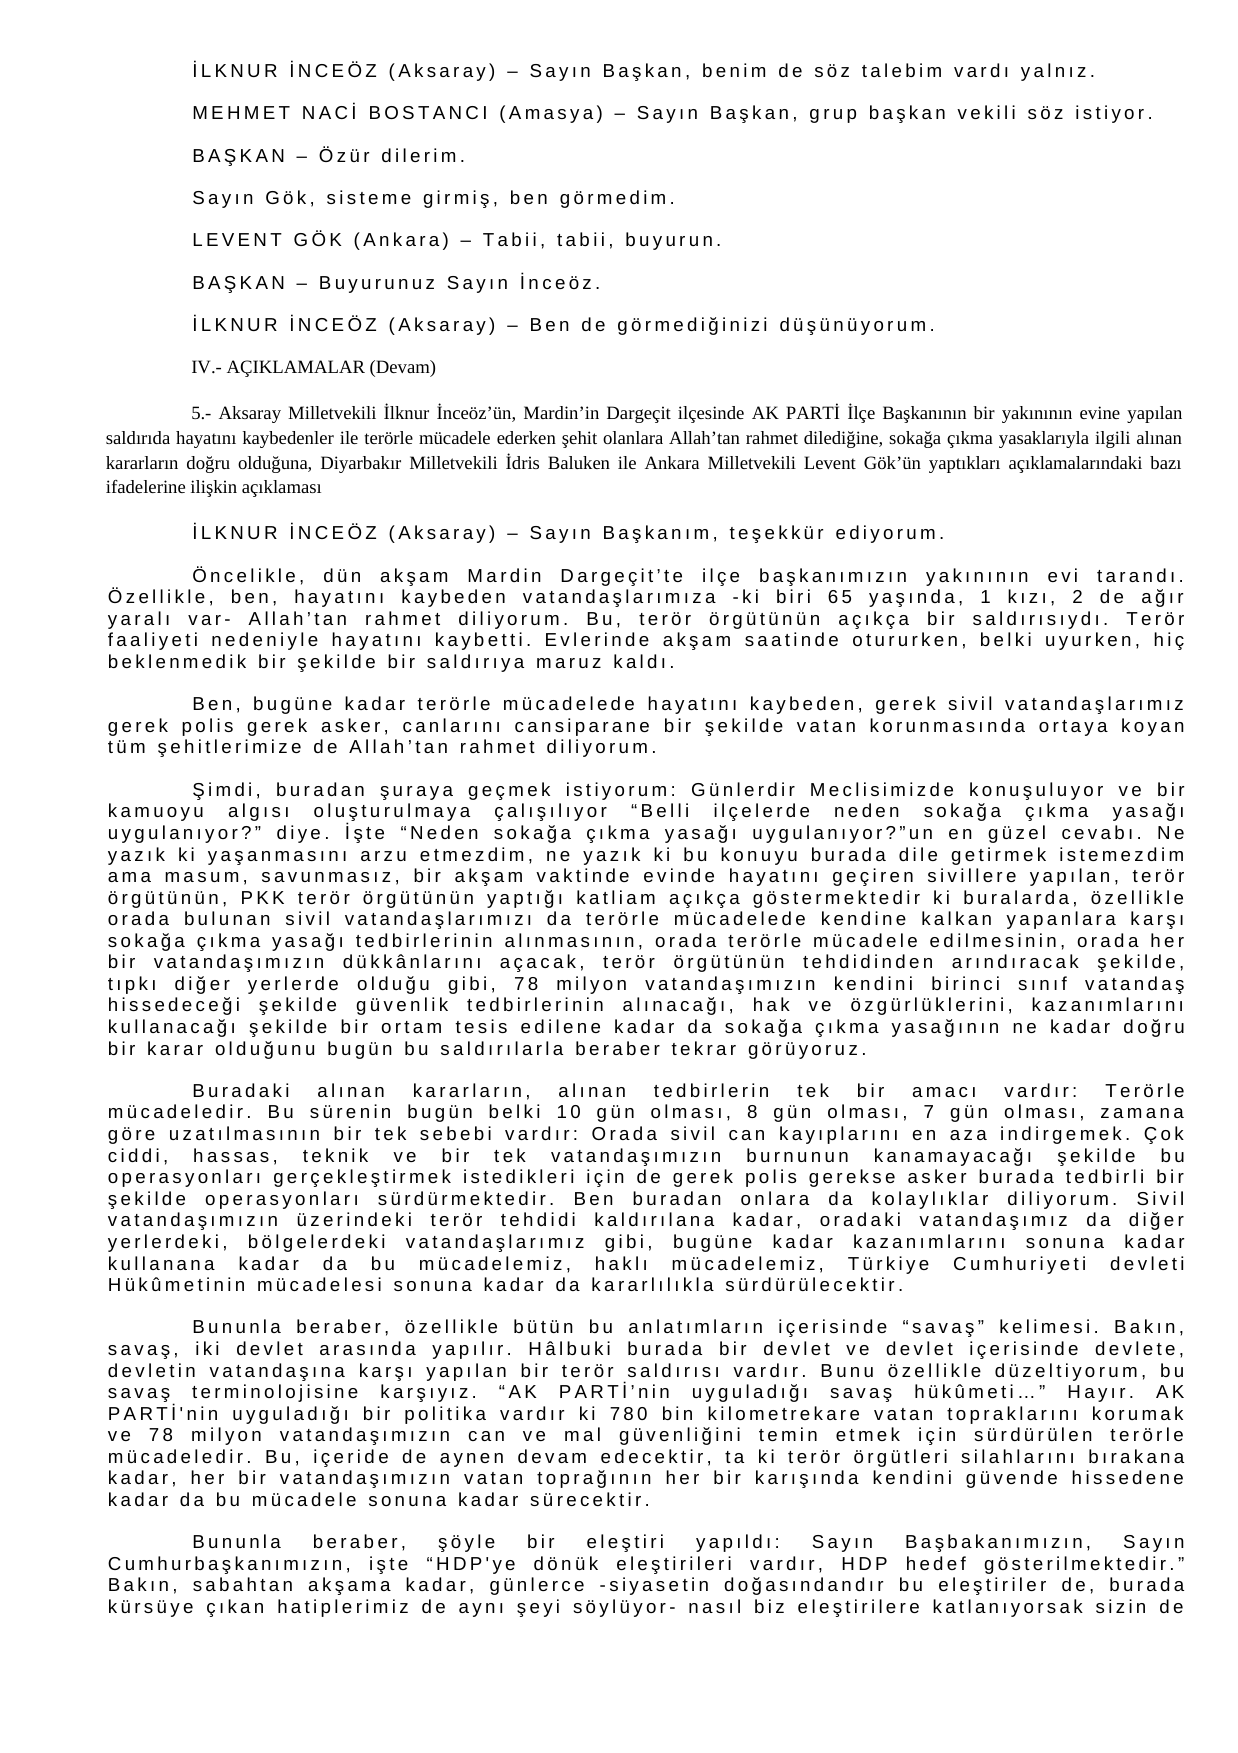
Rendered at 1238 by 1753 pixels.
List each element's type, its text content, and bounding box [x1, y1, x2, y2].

text Şimdi, buradan şuraya geçmek istiyorum: Günlerdir Meclisimizde konuşuluyor ve bir kamuoyu algısı oluşturulmaya çalışılıyor “Belli ilçelerde neden sokağa çıkma yasağı uygulanıyor?” diye. İşte “Neden sokağa çıkma yasağı uygulanıyor?”un en güzel cevabı. Ne yazık ki yaşanmasını arzu etmezdim, ne yazık ki bu konuyu burada dile getirmek istemezdim ama masum, savunmasız, bir akşam vaktinde evinde hayatını geçiren sivillere yapılan, terör örgütünün, PKK terör örgütünün yaptığı katliam açıkça göstermektedir ki buralarda, özellikle orada bulunan sivil vatandaşlarımızı da terörle mücadelede kendine kalkan yapanlara karşı sokağa çıkma yasağı tedbirlerinin alınmasının, orada terörle mücadele edilmesinin, orada her bir vatandaşımızın dükkânlarını açacak, terör örgütünün tehdidinden arındıracak şekilde, tıpkı diğer yerlerde olduğu gibi, 78 milyon vatandaşımızın kendini birinci sınıf vatandaş hissedeceği şekilde güvenlik tedbirlerinin alınacağı, hak ve özgürlüklerini, kazanımlarını kullanacağı şekilde bir ortam tesis edilene kadar da sokağa çıkma yasağının ne kadar doğru bir karar olduğunu bugün bu saldırılarla beraber tekrar görüyoruz. [108, 779, 1186, 1059]
text İLKNUR İNCEÖZ (Aksaray) – Ben de görmediğinizi düşünüyorum. [108, 314, 1186, 336]
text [108, 1531, 1186, 1617]
text Öncelikle, dün akşam Mardin Dargeçit’te ilçe başkanımızın yakınının evi tarandı. Özellikle, ben, hayatını kaybeden vatandaşlarımıza -ki biri 65 yaşında, 1 kızı, 2 de ağır yaralı var- Allah’tan rahmet diliyorum. Bu, terör örgütünün açıkça bir saldırısıydı. Terör faaliyeti nedeniyle hayatını kaybetti. Evlerinde akşam saatinde otururken, belki uyurken, hiç beklenmedik bir şekilde bir saldırıya maruz kaldı. [108, 564, 1186, 672]
text BAŞKAN – Özür dilerim. [108, 144, 1186, 166]
text IV.- AÇIKLAMALAR (Devam) [106, 356, 1184, 378]
text Buradaki alınan kararların, alınan tedbirlerin tek bir amacı vardır: Terörle mücadeledir. Bu sürenin bugün belki 10 gün olması, 8 gün olması, 7 gün olması, zamana göre uzatılmasının bir tek sebebi vardır: Orada sivil can kayıplarını en aza indirgemek. Çok ciddi, hassas, teknik ve bir tek vatandaşımızın burnunun kanamayacağı şekilde bu operasyonları gerçekleştirmek istedikleri için de gerek polis gerekse asker burada tedbirli bir şekilde operasyonları sürdürmektedir. Ben buradan onlara da kolaylıklar diliyorum. Sivil vatandaşımızın üzerindeki terör tehdidi kaldırılana kadar, oradaki vatandaşımız da diğer yerlerdeki, bölgelerdeki vatandaşlarımız gibi, bugüne kadar kazanımlarını sonuna kadar kullanana kadar da bu mücadelemiz, haklı mücadelemiz, Türkiye Cumhuriyeti devleti Hükûmetinin mücadelesi sonuna kadar da kararlılıkla sürdürülecektir. [108, 1080, 1186, 1295]
text Bununla beraber, özellikle bütün bu anlatımların içerisinde “savaş” kelimesi. Bakın, savaş, iki devlet arasında yapılır. Hâlbuki burada bir devlet ve devlet içerisinde devlete, devletin vatandaşına karşı yapılan bir terör saldırısı vardır. Bunu özellikle düzeltiyorum, bu savaş terminolojisine karşıyız. “AK PARTİ’nin uyguladığı savaş hükûmeti…” Hayır. AK PARTİ'nin uyguladığı bir politika vardır ki 780 bin kilometrekare vatan topraklarını korumak ve 78 milyon vatandaşımızın can ve mal güvenliğini temin etmek için sürdürülen terörle mücadeledir. Bu, içeride de aynen devam edecektir, ta ki terör örgütleri silahlarını bırakana kadar, her bir vatandaşımızın vatan toprağının her bir karışında kendini güvende hissedene kadar da bu mücadele sonuna kadar sürecektir. [108, 1316, 1186, 1510]
text İLKNUR İNCEÖZ (Aksaray) – Sayın Başkanım, teşekkür ediyorum. [108, 522, 1186, 544]
text İLKNUR İNCEÖZ (Aksaray) – Sayın Başkan, benim de söz talebim vardı yalnız. [108, 60, 1186, 81]
text 5.- Aksaray Milletvekili İlknur İnceöz’ün, Mardin’in Dargeçit ilçesinde AK PARTİ İlçe Başkanının bir yakınının evine yapılan saldırıda hayatını kaybedenler ile terörle mücadele ederken şehit olanlara Allah’tan rahmet dilediğine, sokağa çıkma yasaklarıyla ilgili alınan kararların doğru olduğuna, Diyarbakır Milletvekili İdris Baluken ile Ankara Milletvekili Levent Gök’ün yaptıkları açıklamalarındaki bazı ifadelerine ilişkin açıklaması [106, 402, 1184, 498]
text BAŞKAN – Buyurunuz Sayın İnceöz. [108, 272, 1186, 293]
text Sayın Gök, sisteme girmiş, ben görmedim. [108, 187, 1186, 208]
text MEHMET NACİ BOSTANCI (Amasya) – Sayın Başkan, grup başkan vekili söz istiyor. [108, 102, 1186, 124]
text LEVENT GÖK (Ankara) – Tabii, tabii, buyurun. [108, 229, 1186, 251]
text Ben, bugüne kadar terörle mücadelede hayatını kaybeden, gerek sivil vatandaşlarımız gerek polis gerek asker, canlarını cansiparane bir şekilde vatan korunmasında ortaya koyan tüm şehitlerimize de Allah’tan rahmet diliyorum. [108, 693, 1186, 758]
